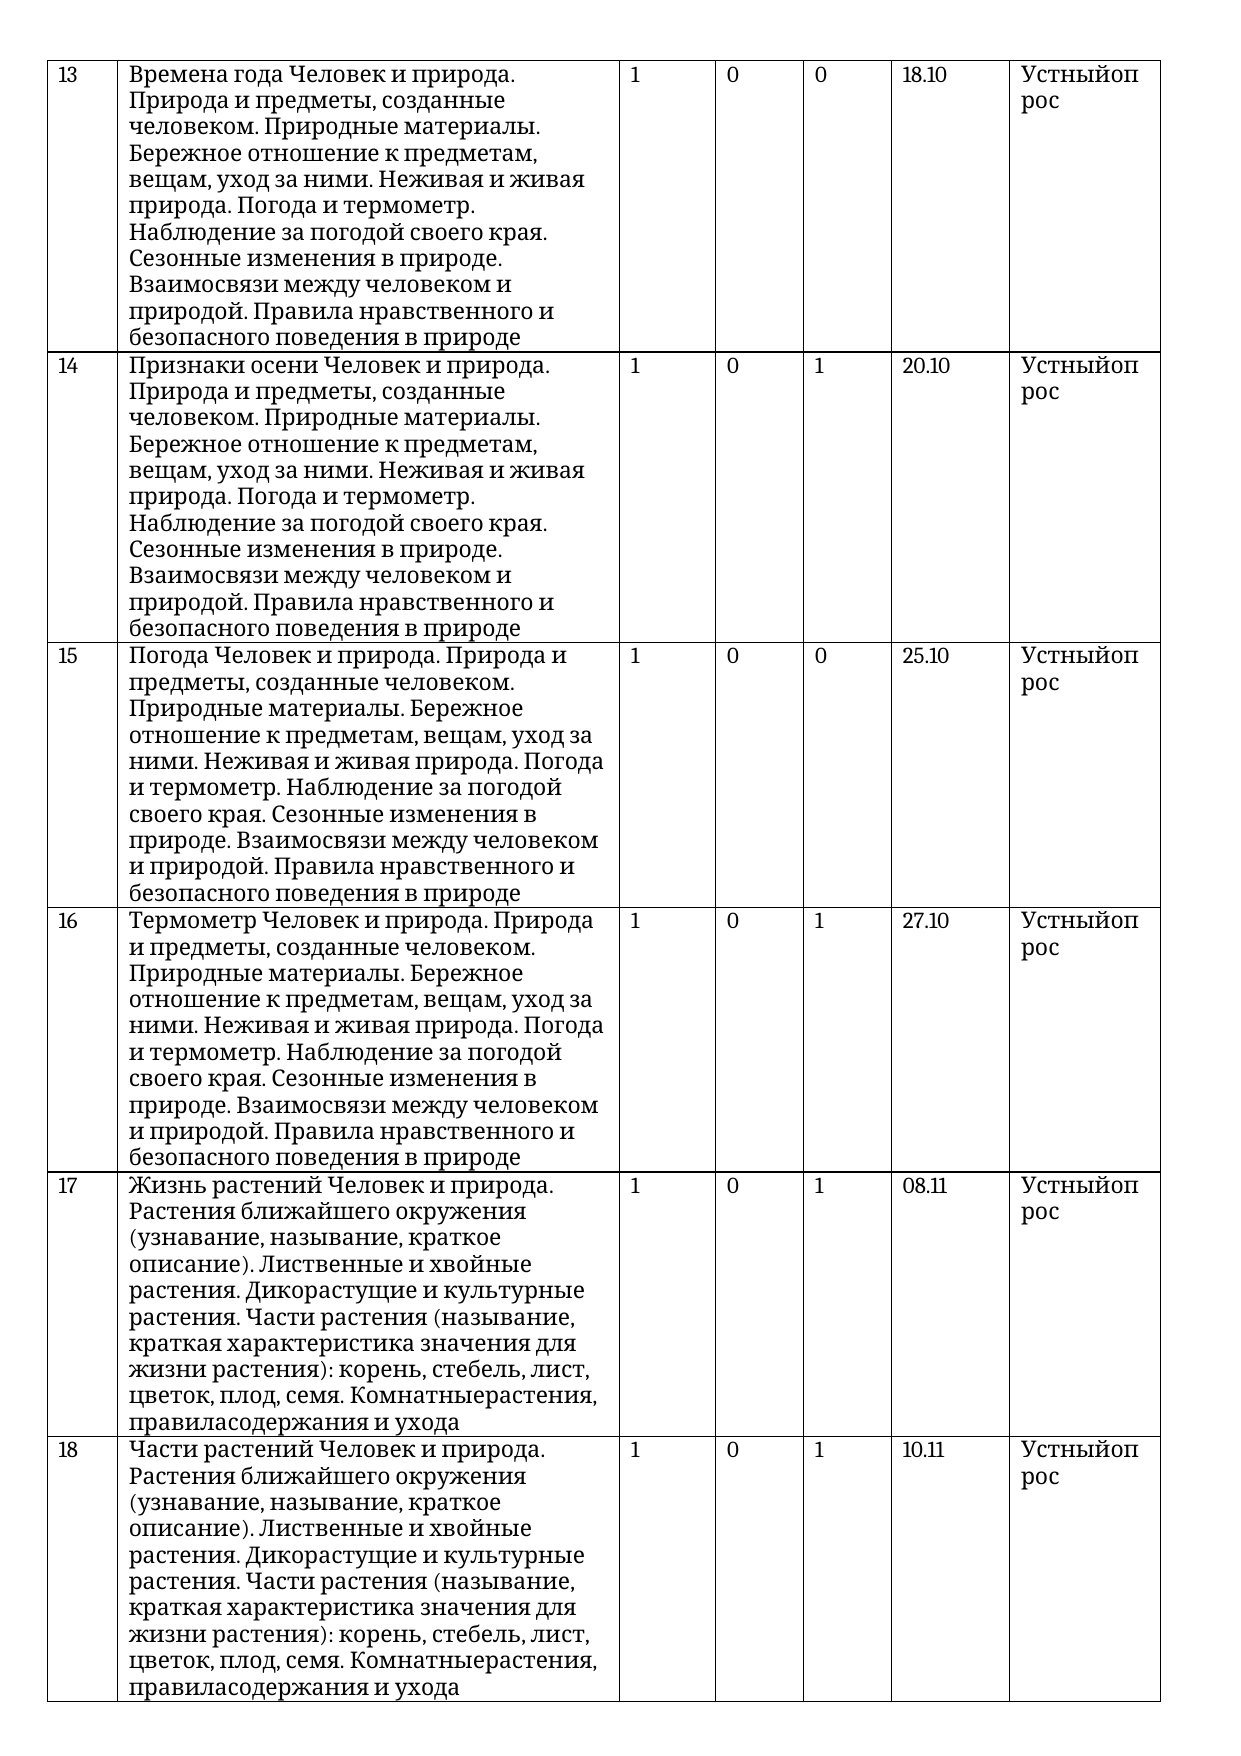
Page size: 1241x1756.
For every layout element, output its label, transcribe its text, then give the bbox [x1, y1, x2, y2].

table_cell 10.11 [892, 1437, 1009, 1701]
table_cell Времена года Человек и природа. Природа и предметы, созданные человеком. Природные материалы. Бережное отношение к предметам, вещам, уход за ними. Неживая и живая природа. Погода и термометр. Наблюдение за погодой своего края. Сезонные изменения в природе. Взаимосвязи между человеком и природой. Правила нравственного и безопасного поведения в природе [118, 61, 619, 351]
table_cell 0 [716, 643, 803, 907]
table_cell 18.10 [892, 61, 1009, 351]
table_cell Погода Человек и природа. Природа и предметы, созданные человеком. Природные материалы. Бережное отношение к предметам, вещам, уход за ними. Неживая и живая природа. Погода и термометр. Наблюдение за погодой своего края. Сезонные изменения в природе. Взаимосвязи между человеком и природой. Правила нравственного и безопасного поведения в природе [118, 643, 619, 907]
table_cell 08.11 [892, 1173, 1009, 1436]
table_cell Признаки осени Человек и природа. Природа и предметы, созданные человеком. Природные материалы. Бережное отношение к предметам, вещам, уход за ними. Неживая и живая природа. Погода и термометр. Наблюдение за погодой своего края. Сезонные изменения в природе. Взаимосвязи между человеком и природой. Правила нравственного и безопасного поведения в природе [118, 353, 619, 642]
table_cell 25.10 [892, 643, 1009, 907]
table_cell 0 [716, 1437, 803, 1701]
table_cell 27.10 [892, 908, 1009, 1171]
table_cell 0 [804, 61, 891, 351]
table_cell Устныйопрос [1010, 908, 1160, 1171]
table_cell 1 [620, 1173, 715, 1436]
table_cell Устныйопрос [1010, 1173, 1160, 1436]
table_cell 18 [48, 1437, 117, 1701]
table_cell 17 [48, 1173, 117, 1436]
table_cell Части растений Человек и природа. Растения ближайшего окружения (узнавание, называние, краткое описание). Лиственные и хвойные растения. Дикорастущие и культурные растения. Части растения (называние, краткая характеристика значения для жизни растения): корень, стебель, лист, цветок, плод, семя. Комнатныерастения, правиласодержания и ухода [118, 1437, 619, 1701]
table_cell Устныйопрос [1010, 643, 1160, 907]
table_cell 16 [48, 908, 117, 1171]
table_cell 1 [804, 353, 891, 642]
table_cell 1 [620, 61, 715, 351]
table_cell 1 [620, 1437, 715, 1701]
table_cell 14 [48, 353, 117, 642]
table_cell 0 [804, 643, 891, 907]
table_cell 0 [716, 353, 803, 642]
table_cell Жизнь растений Человек и природа. Растения ближайшего окружения (узнавание, называние, краткое описание). Лиственные и хвойные растения. Дикорастущие и культурные растения. Части растения (называние, краткая характеристика значения для жизни растения): корень, стебель, лист, цветок, плод, семя. Комнатныерастения, правиласодержания и ухода [118, 1173, 619, 1436]
table_cell 0 [716, 908, 803, 1171]
table_cell 20.10 [892, 353, 1009, 642]
table_cell 1 [620, 643, 715, 907]
table_cell 1 [620, 353, 715, 642]
table_cell Устныйопрос [1010, 353, 1160, 642]
table_cell 0 [716, 1173, 803, 1436]
table_cell Устныйопрос [1010, 61, 1160, 351]
table_cell 1 [804, 908, 891, 1171]
table_cell 1 [804, 1437, 891, 1701]
table_cell 0 [716, 61, 803, 351]
table_cell 15 [48, 643, 117, 907]
table_cell Устныйопрос [1010, 1437, 1160, 1701]
table_cell 1 [804, 1173, 891, 1436]
table_cell 13 [48, 61, 117, 351]
table_cell Термометр Человек и природа. Природа и предметы, созданные человеком. Природные материалы. Бережное отношение к предметам, вещам, уход за ними. Неживая и живая природа. Погода и термометр. Наблюдение за погодой своего края. Сезонные изменения в природе. Взаимосвязи между человеком и природой. Правила нравственного и безопасного поведения в природе [118, 908, 619, 1171]
table_cell 1 [620, 908, 715, 1171]
